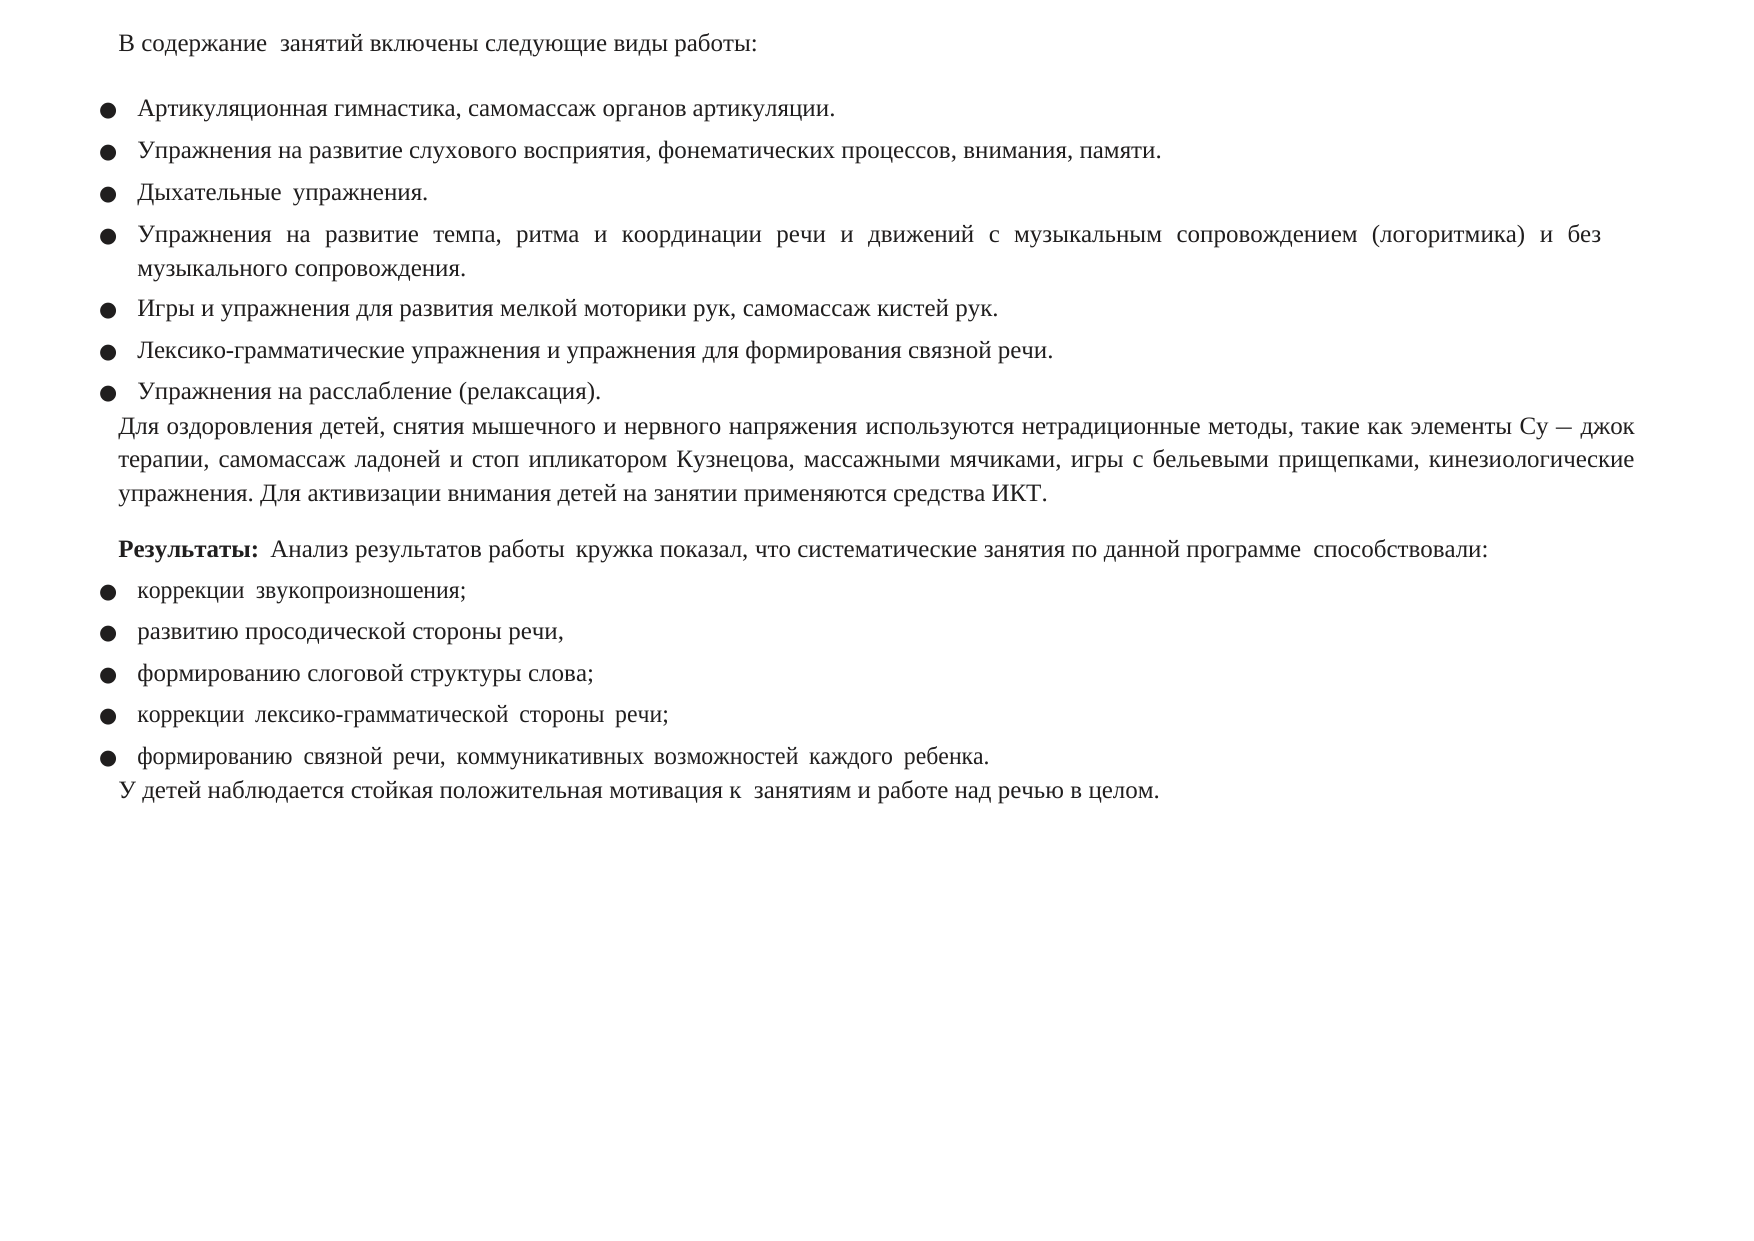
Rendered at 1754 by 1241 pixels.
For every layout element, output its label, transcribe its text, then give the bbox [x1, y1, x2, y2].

list Игры и упражнения для развития мелкой моторики рук, самомассаж кистей рук. [99, 293, 1673, 323]
list Упражнения на развитие слухового восприятия, фонематических процессов, внимания, памяти. [99, 135, 1673, 165]
list Лексико-грамматические упражнения и упражнения для формирования связной речи. [99, 335, 1673, 364]
list Упражнения на расслабление (релаксация). [99, 376, 1673, 406]
text Результаты: Анализ результатов работы кружка показал, что систематические занятия по данной программе способствовали: [118, 534, 1673, 563]
list развитию просодической стороны речи, [99, 616, 1673, 646]
list формированию слоговой структуры слова; [99, 658, 1673, 687]
text Для оздоровления детей, снятия мышечного и нервного напряжения используются нетрадиционные методы, такие как элементы Су – джок терапии, самомассаж ладоней и стоп ипликатором Кузнецова, массажными мячиками, игры с бельевыми прищепками, кинезиологические упражнения. Для активизации внимания детей на занятии применяются средства ИКТ. [118, 411, 1635, 506]
text В содержание занятий включены следующие виды работы: [118, 28, 1673, 57]
list формированию связной речи, коммуникативных возможностей каждого ребенка. [99, 741, 1673, 771]
list Артикуляционная гимнастика, самомассаж органов артикуляции. [99, 93, 1673, 123]
list коррекции лексико-грамматической стороны речи; [99, 699, 1673, 729]
text У детей наблюдается стойкая положительная мотивация к занятиям и работе над речью в целом. [118, 775, 1673, 804]
list коррекции звукопроизношения; [99, 575, 1673, 604]
list Упражнения на развитие темпа, ритма и координации речи и движений с музыкальным сопровождением (логоритмика) и без музыкального сопровождения. [99, 219, 1602, 281]
list Дыхательные упражнения. [99, 177, 1673, 206]
